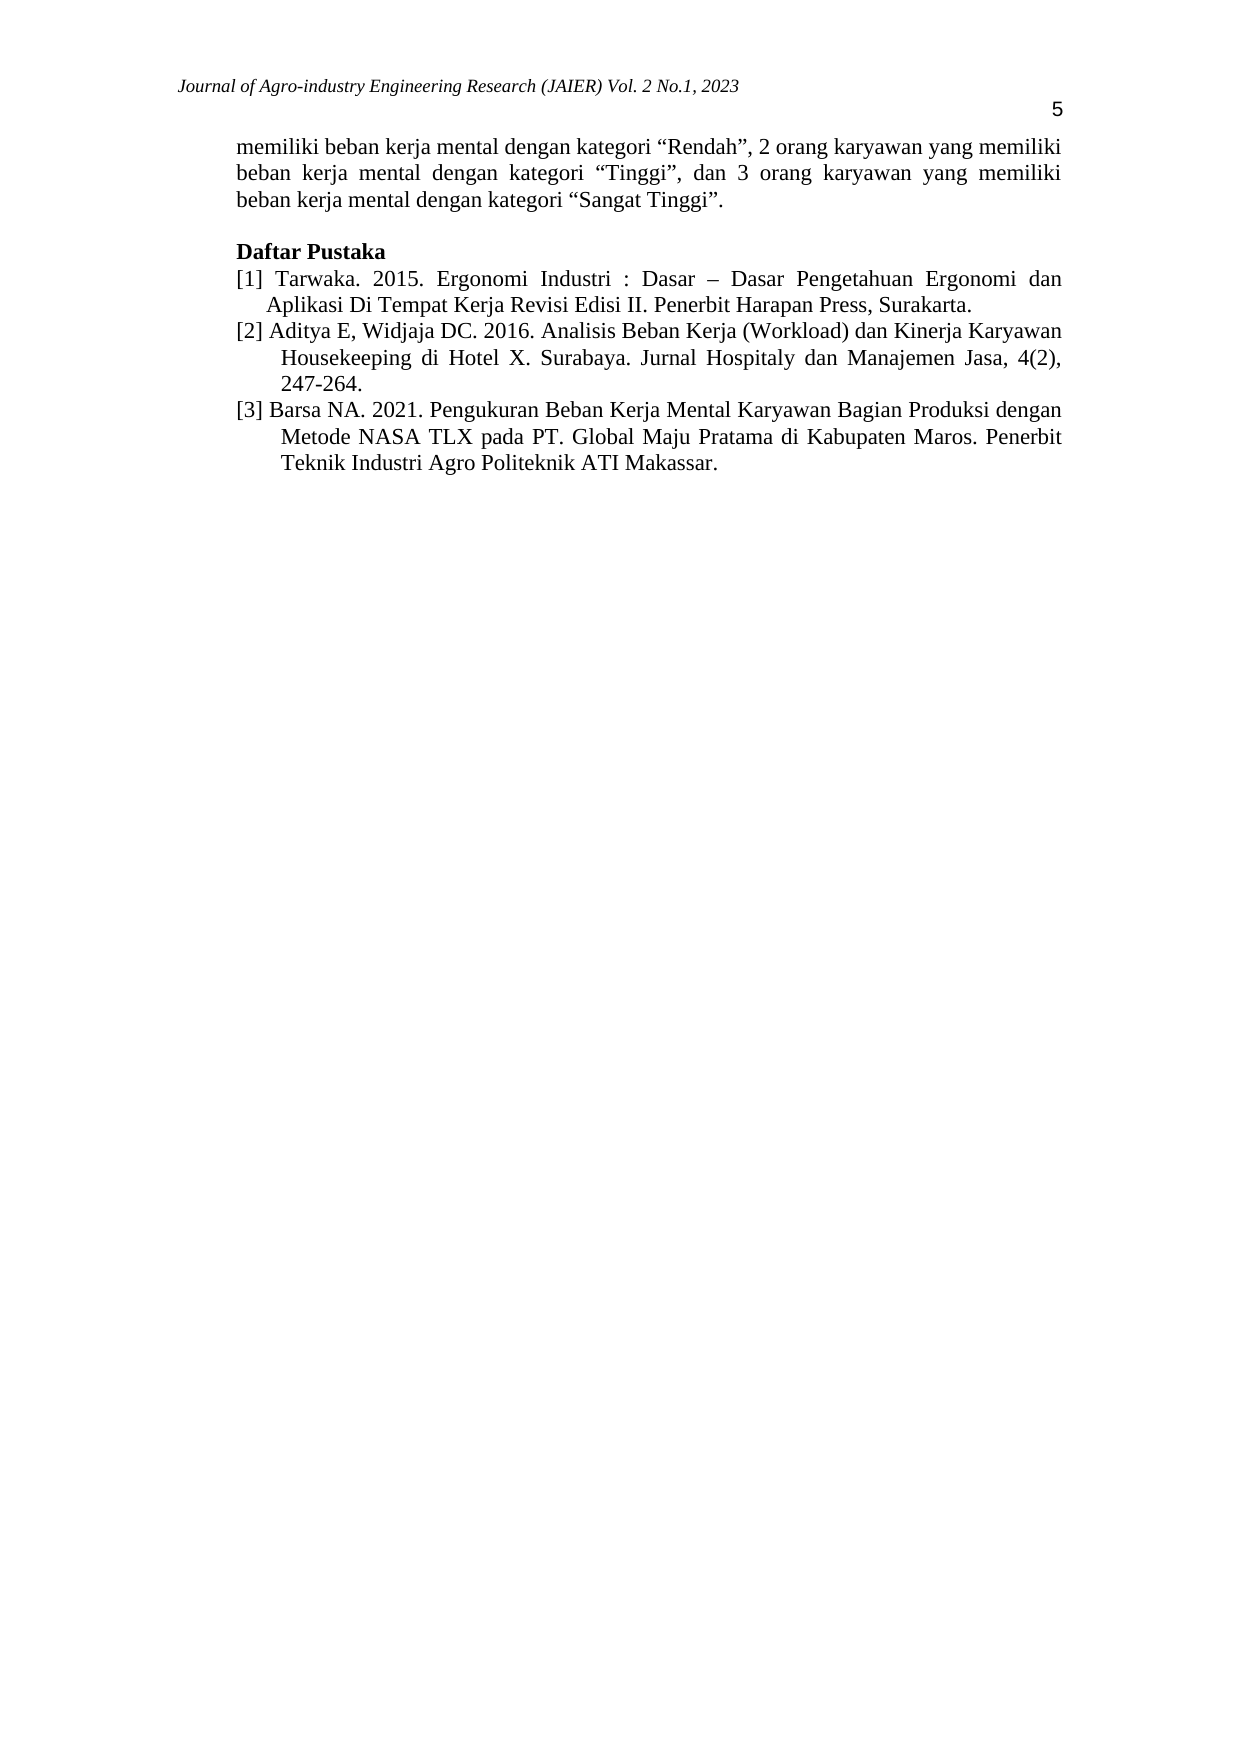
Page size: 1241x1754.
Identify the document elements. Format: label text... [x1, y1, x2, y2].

text [3] Barsa NA. 2021. Pengukuran Beban Kerja Mental Karyawan Bagian Produksi dengan Metode NASA TLX pada PT. Global Maju Pratama di Kabupaten Maros. Penerbit Teknik Industri Agro Politeknik ATI Makassar. [236, 396, 1063, 476]
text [236, 133, 1063, 212]
text Daftar Pustaka [236, 238, 1063, 265]
text [1] Tarwaka. 2015. Ergonomi Industri : Dasar – Dasar Pengetahuan Ergonomi dan Aplikasi Di Tempat Kerja Revisi Edisi II. Penerbit Harapan Press, Surakarta. [236, 265, 1063, 317]
text [2] Aditya E, Widjaja DC. 2016. Analisis Beban Kerja (Workload) dan Kinerja Karyawan Housekeeping di Hotel X. Surabaya. Jurnal Hospitaly dan Manajemen Jasa, 4(2), 247-264. [236, 317, 1063, 396]
